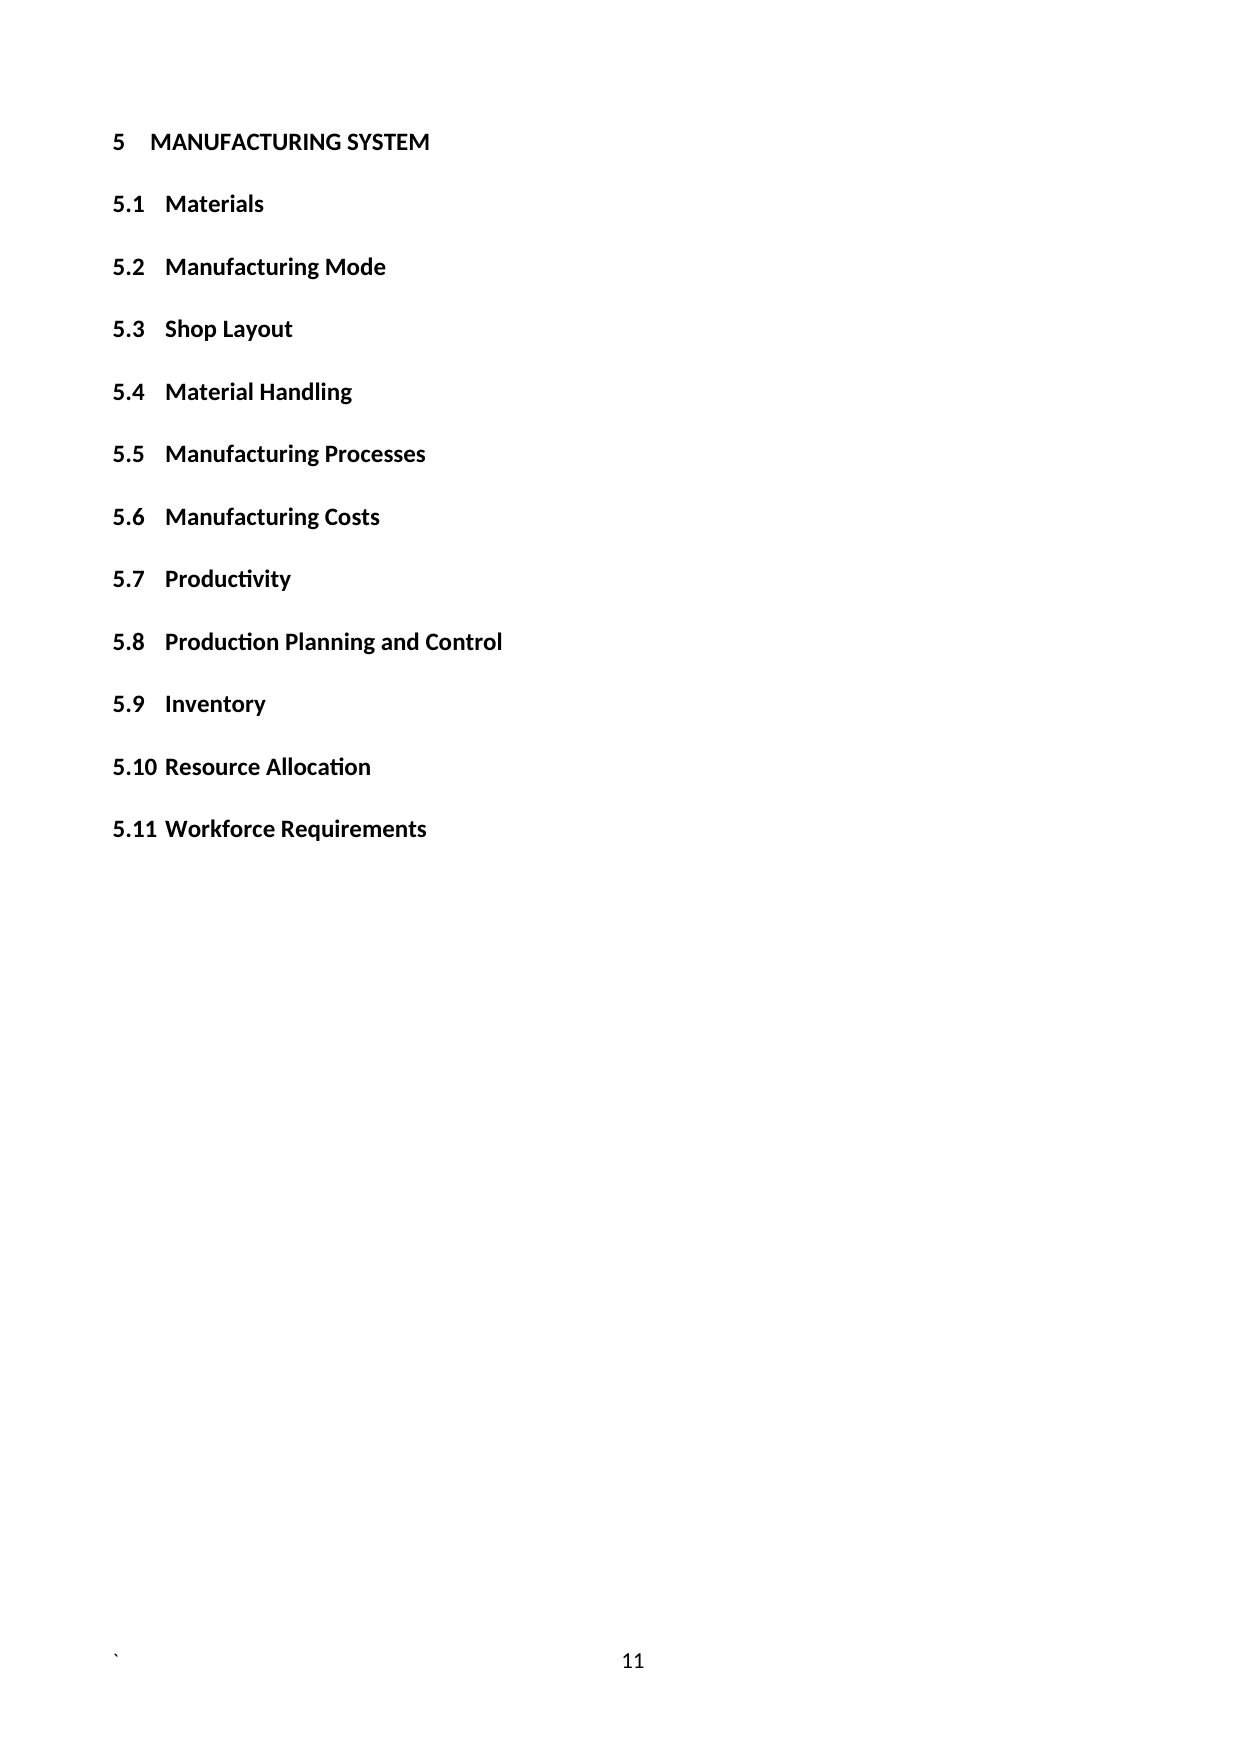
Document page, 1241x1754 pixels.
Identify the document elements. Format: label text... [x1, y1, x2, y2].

subtitle MANUFACTURING SYSTEM [112, 119, 1153, 156]
subtitle Production Planning and Control [112, 619, 1153, 656]
subtitle Productivity [112, 556, 1153, 594]
subtitle Manufacturing Mode [112, 244, 1153, 281]
subtitle Inventory [112, 681, 1153, 719]
subtitle Resource Allocation [112, 744, 1153, 781]
subtitle Workforce Requirements [112, 806, 1153, 844]
subtitle Manufacturing Costs [112, 494, 1153, 531]
subtitle Material Handling [112, 369, 1153, 406]
subtitle Manufacturing Processes [112, 431, 1153, 469]
subtitle Materials [112, 181, 1153, 219]
subtitle Shop Layout [112, 306, 1153, 344]
